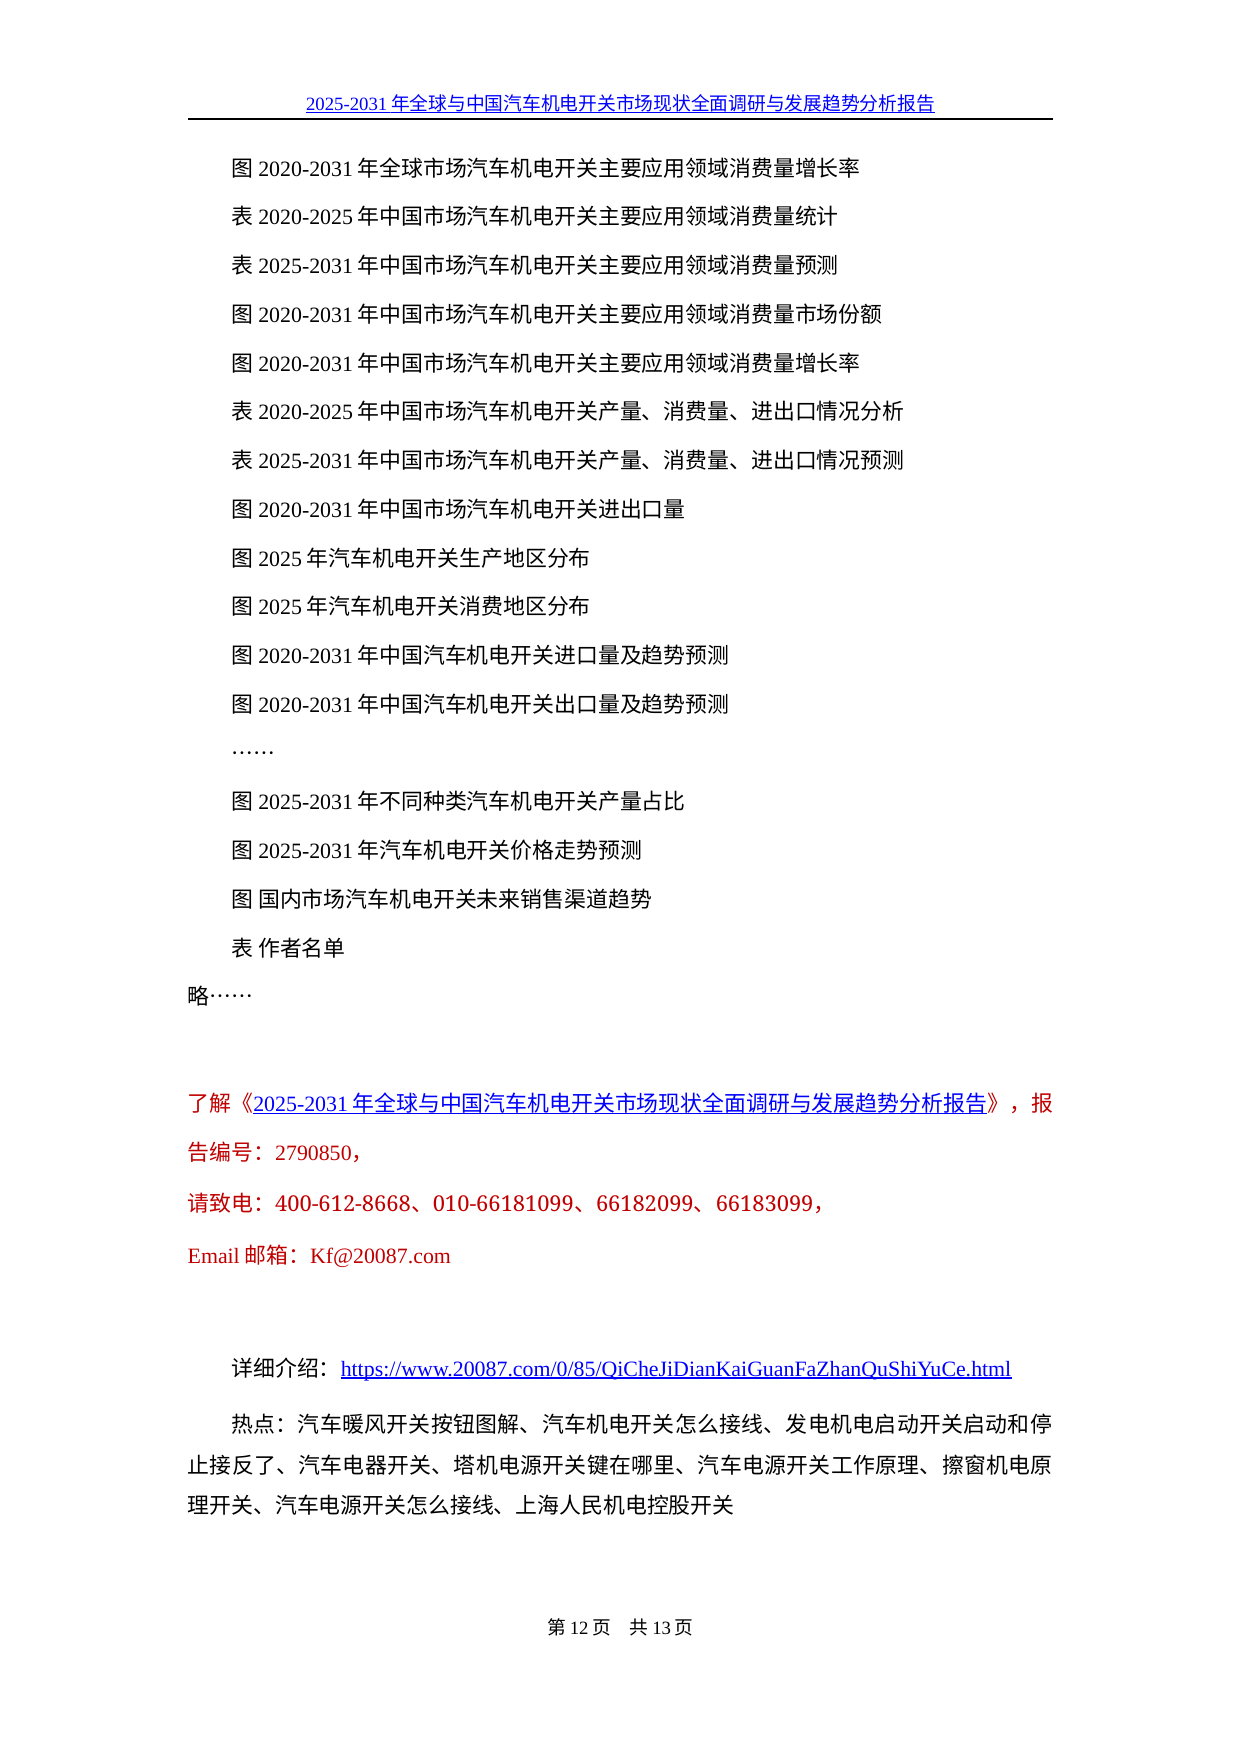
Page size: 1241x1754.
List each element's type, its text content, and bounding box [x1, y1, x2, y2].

text Email邮箱：Kf@20087.com [187, 1237, 1053, 1270]
text 了解《2025-2031年全球与中国汽车机电开关市场现状全面调研与发展趋势分析报告》，报告编号：2790850， [187, 1085, 1053, 1167]
text 热点：汽车暖风开关按钮图解、汽车机电开关怎么接线、发电机电启动开关启动和停止接反了、汽车电器开关、塔机电源开关键在哪里、汽车电源开关工作原理、擦窗机电原理开关、汽车电源开关怎么接线、上海人民机电控股开关 [187, 1407, 1053, 1521]
text 详细介绍：https://www.20087.com/0/85/QiCheJiDianKaiGuanFaZhanQuShiYuCe.html [187, 1350, 1053, 1383]
text 请致电：400-612-8668、010-66181099、66182099、66183099， [187, 1186, 1053, 1218]
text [187, 150, 1053, 1011]
